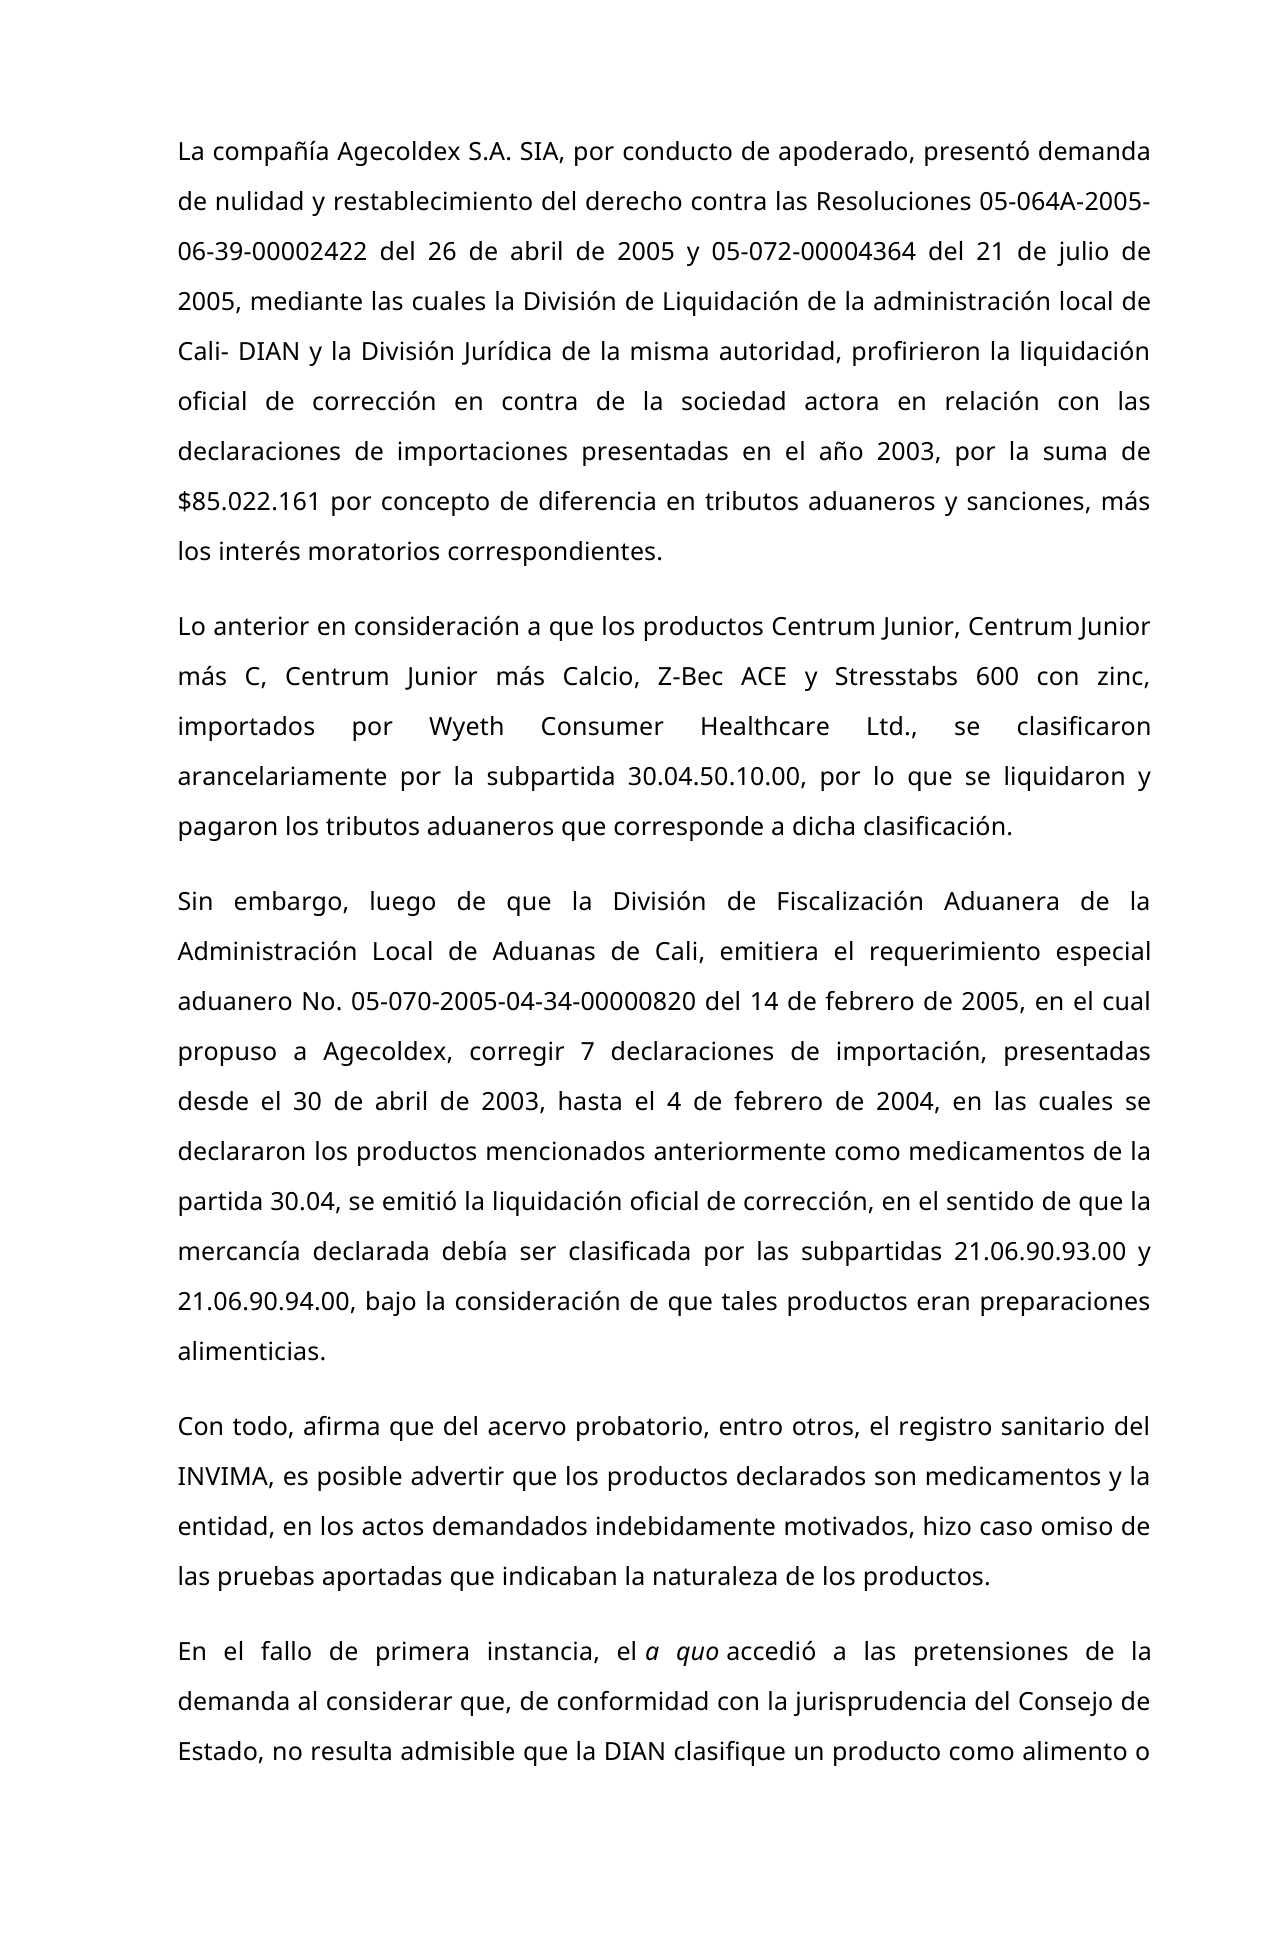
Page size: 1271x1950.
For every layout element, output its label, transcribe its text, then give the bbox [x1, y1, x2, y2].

text Lo anterior en consideración a que los productos Centrum Junior, Centrum Junior más C, Centrum Junior más Calcio, Z-Bec ACE y Stresstabs 600 con zinc, importados por Wyeth Consumer Healthcare Ltd., se clasificaron arancelariamente por la subpartida 30.04.50.10.00, por lo que se liquidaron y pagaron los tributos aduaneros que corresponde a dicha clasificación. [177, 593, 1153, 843]
text La compañía Agecoldex S.A. SIA, por conducto de apoderado, presentó demanda de nulidad y restablecimiento del derecho contra las Resoluciones 05-064A-2005-06-39-00002422 del 26 de abril de 2005 y 05-072-00004364 del 21 de julio de 2005, mediante las cuales la División de Liquidación de la administración local de Cali- DIAN y la División Jurídica de la misma autoridad, profirieron la liquidación oficial de corrección en contra de la sociedad actora en relación con las declaraciones de importaciones presentadas en el año 2003, por la suma de $85.022.161 por concepto de diferencia en tributos aduaneros y sanciones, más los interés moratorios correspondientes. [177, 118, 1153, 568]
text Con todo, afirma que del acervo probatorio, entro otros, el registro sanitario del INVIMA, es posible advertir que los productos declarados son medicamentos y la entidad, en los actos demandados indebidamente motivados, hizo caso omiso de las pruebas aportadas que indicaban la naturaleza de los productos. [177, 1393, 1153, 1593]
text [177, 1618, 1153, 1768]
text Sin embargo, luego de que la División de Fiscalización Aduanera de la Administración Local de Aduanas de Cali, emitiera el requerimiento especial aduanero No. 05-070-2005-04-34-00000820 del 14 de febrero de 2005, en el cual propuso a Agecoldex, corregir 7 declaraciones de importación, presentadas desde el 30 de abril de 2003, hasta el 4 de febrero de 2004, en las cuales se declararon los productos mencionados anteriormente como medicamentos de la partida 30.04, se emitió la liquidación oficial de corrección, en el sentido de que la mercancía declarada debía ser clasificada por las subpartidas 21.06.90.93.00 y 21.06.90.94.00, bajo la consideración de que tales productos eran preparaciones alimenticias. [177, 868, 1153, 1368]
